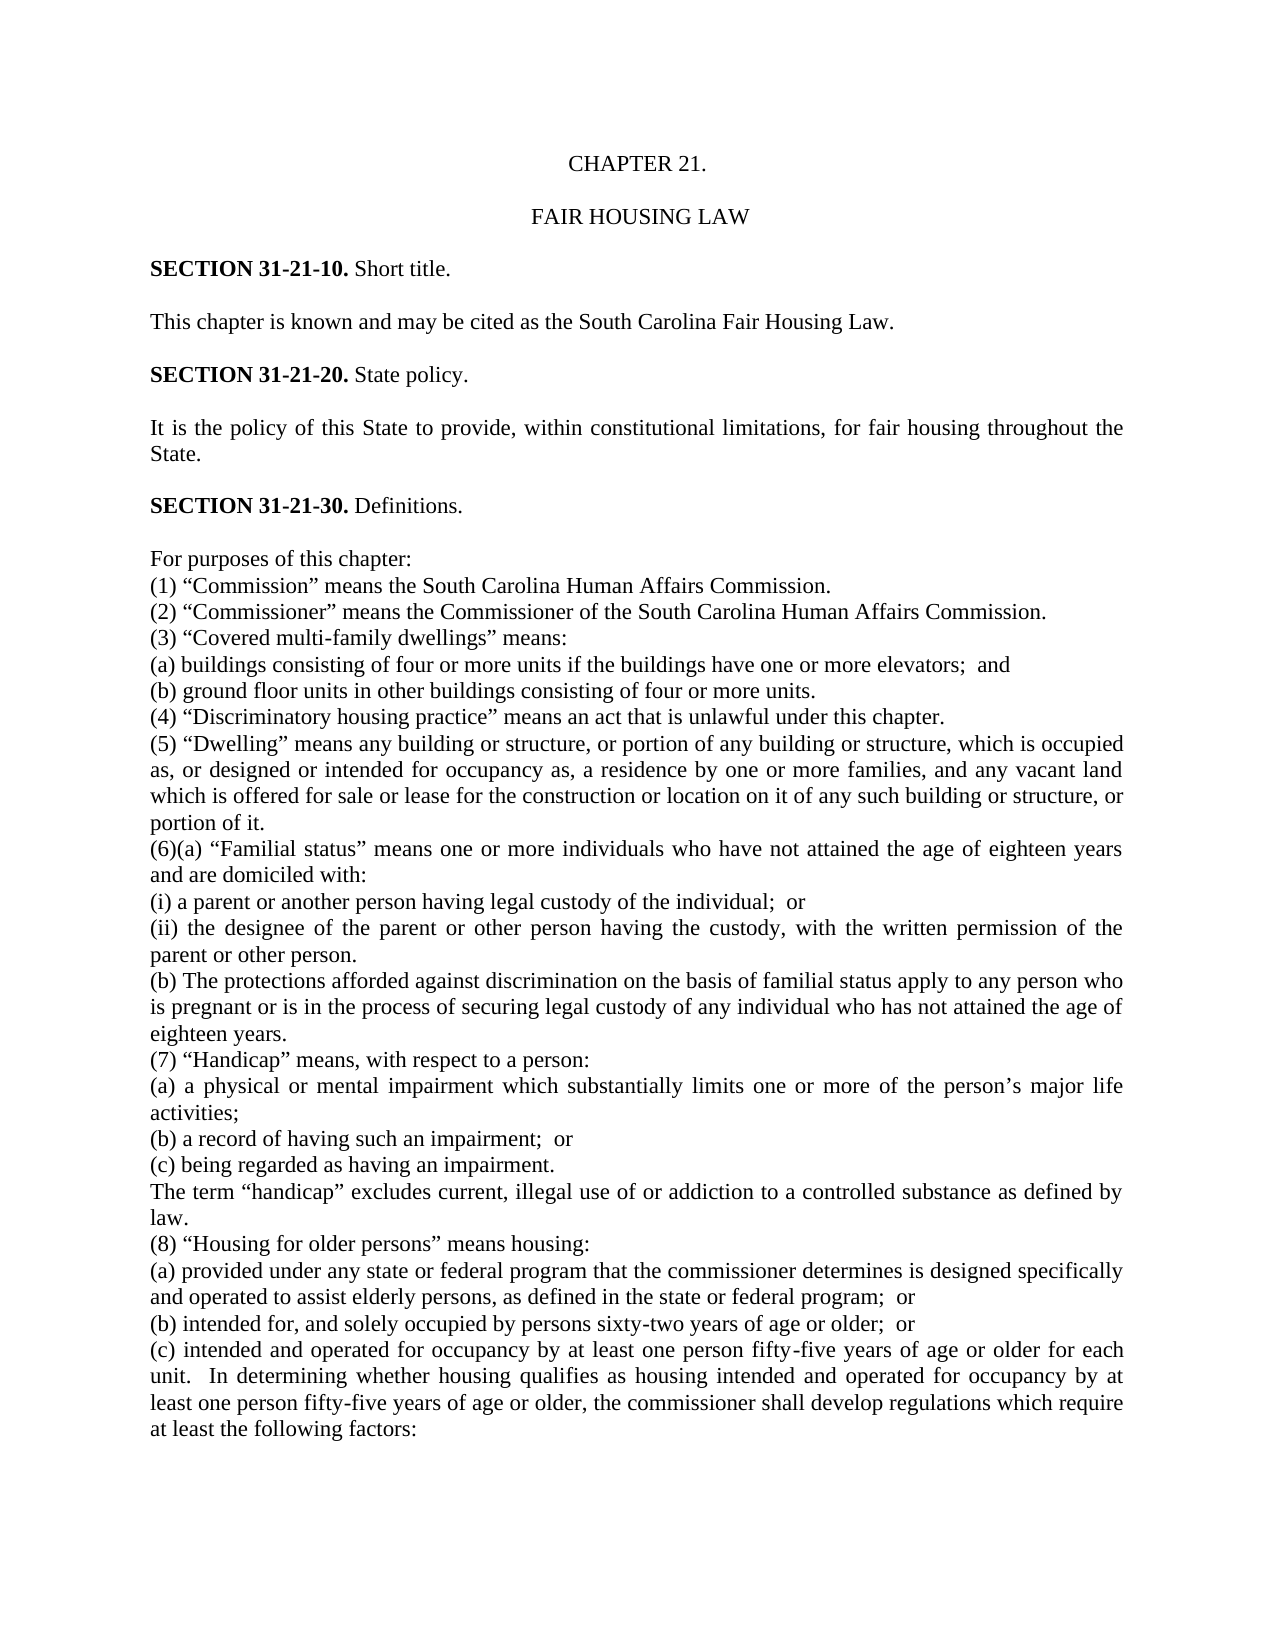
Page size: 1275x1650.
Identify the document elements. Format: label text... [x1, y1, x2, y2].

text The term “handicap” excludes current, illegal use of or addiction to a controlled substance as defined by law. [150, 1178, 1125, 1231]
text (i) a parent or another person having legal custody of the individual; or [150, 888, 1125, 914]
text SECTION 31-21-30. Definitions. [150, 493, 1125, 519]
text (2) “Commissioner” means the Commissioner of the South Carolina Human Affairs Commission. [150, 598, 1125, 624]
text (8) “Housing for older persons” means housing: [150, 1231, 1125, 1257]
text (7) “Handicap” means, with respect to a person: [150, 1046, 1125, 1072]
text SECTION 31-21-10. Short title. [150, 255, 1125, 282]
text (4) “Discriminatory housing practice” means an act that is unlawful under this chapter. [150, 703, 1125, 730]
text SECTION 31-21-20. State policy. [150, 361, 1125, 387]
text (c) intended and operated for occupancy by at least one person fifty-five years of age or older for each unit. In determining whether housing qualifies as housing intended and operated for occupancy by at least one person fifty-five years of age or older, the commissioner shall develop regulations which require at least the following factors: [150, 1336, 1125, 1441]
text (b) a record of having such an impairment; or [150, 1125, 1125, 1151]
text (6)(a) “Familial status” means one or more individuals who have not attained the age of eighteen years and are domiciled with: [150, 835, 1125, 888]
text FAIR HOUSING LAW [150, 203, 1125, 229]
text (5) “Dwelling” means any building or structure, or portion of any building or structure, which is occupied as, or designed or intended for occupancy as, a residence by one or more families, and any vacant land which is offered for sale or lease for the construction or location on it of any such building or structure, or portion of it. [150, 730, 1125, 835]
text (b) The protections afforded against discrimination on the basis of familial status apply to any person who is pregnant or is in the process of securing legal custody of any individual who has not attained the age of eighteen years. [150, 967, 1125, 1046]
text (a) provided under any state or federal program that the commissioner determines is designed specifically and operated to assist elderly persons, as defined in the state or federal program; or [150, 1257, 1125, 1309]
text It is the policy of this State to provide, within constitutional limitations, for fair housing throughout the State. [150, 413, 1125, 466]
text (a) buildings consisting of four or more units if the buildings have one or more elevators; and [150, 651, 1125, 677]
text (b) intended for, and solely occupied by persons sixty-two years of age or older; or [150, 1309, 1125, 1336]
text (1) “Commission” means the South Carolina Human Affairs Commission. [150, 572, 1125, 598]
text (ii) the designee of the parent or other person having the custody, with the written permission of the parent or other person. [150, 914, 1125, 967]
text For purposes of this chapter: [150, 545, 1125, 572]
text (3) “Covered multi-family dwellings” means: [150, 624, 1125, 651]
text CHAPTER 21. [150, 150, 1125, 176]
text (a) a physical or mental impairment which substantially limits one or more of the person’s major life activities; [150, 1072, 1125, 1125]
text This chapter is known and may be cited as the South Carolina Fair Housing Law. [150, 308, 1125, 334]
text (c) being regarded as having an impairment. [150, 1151, 1125, 1178]
text (b) ground floor units in other buildings consisting of four or more units. [150, 677, 1125, 703]
